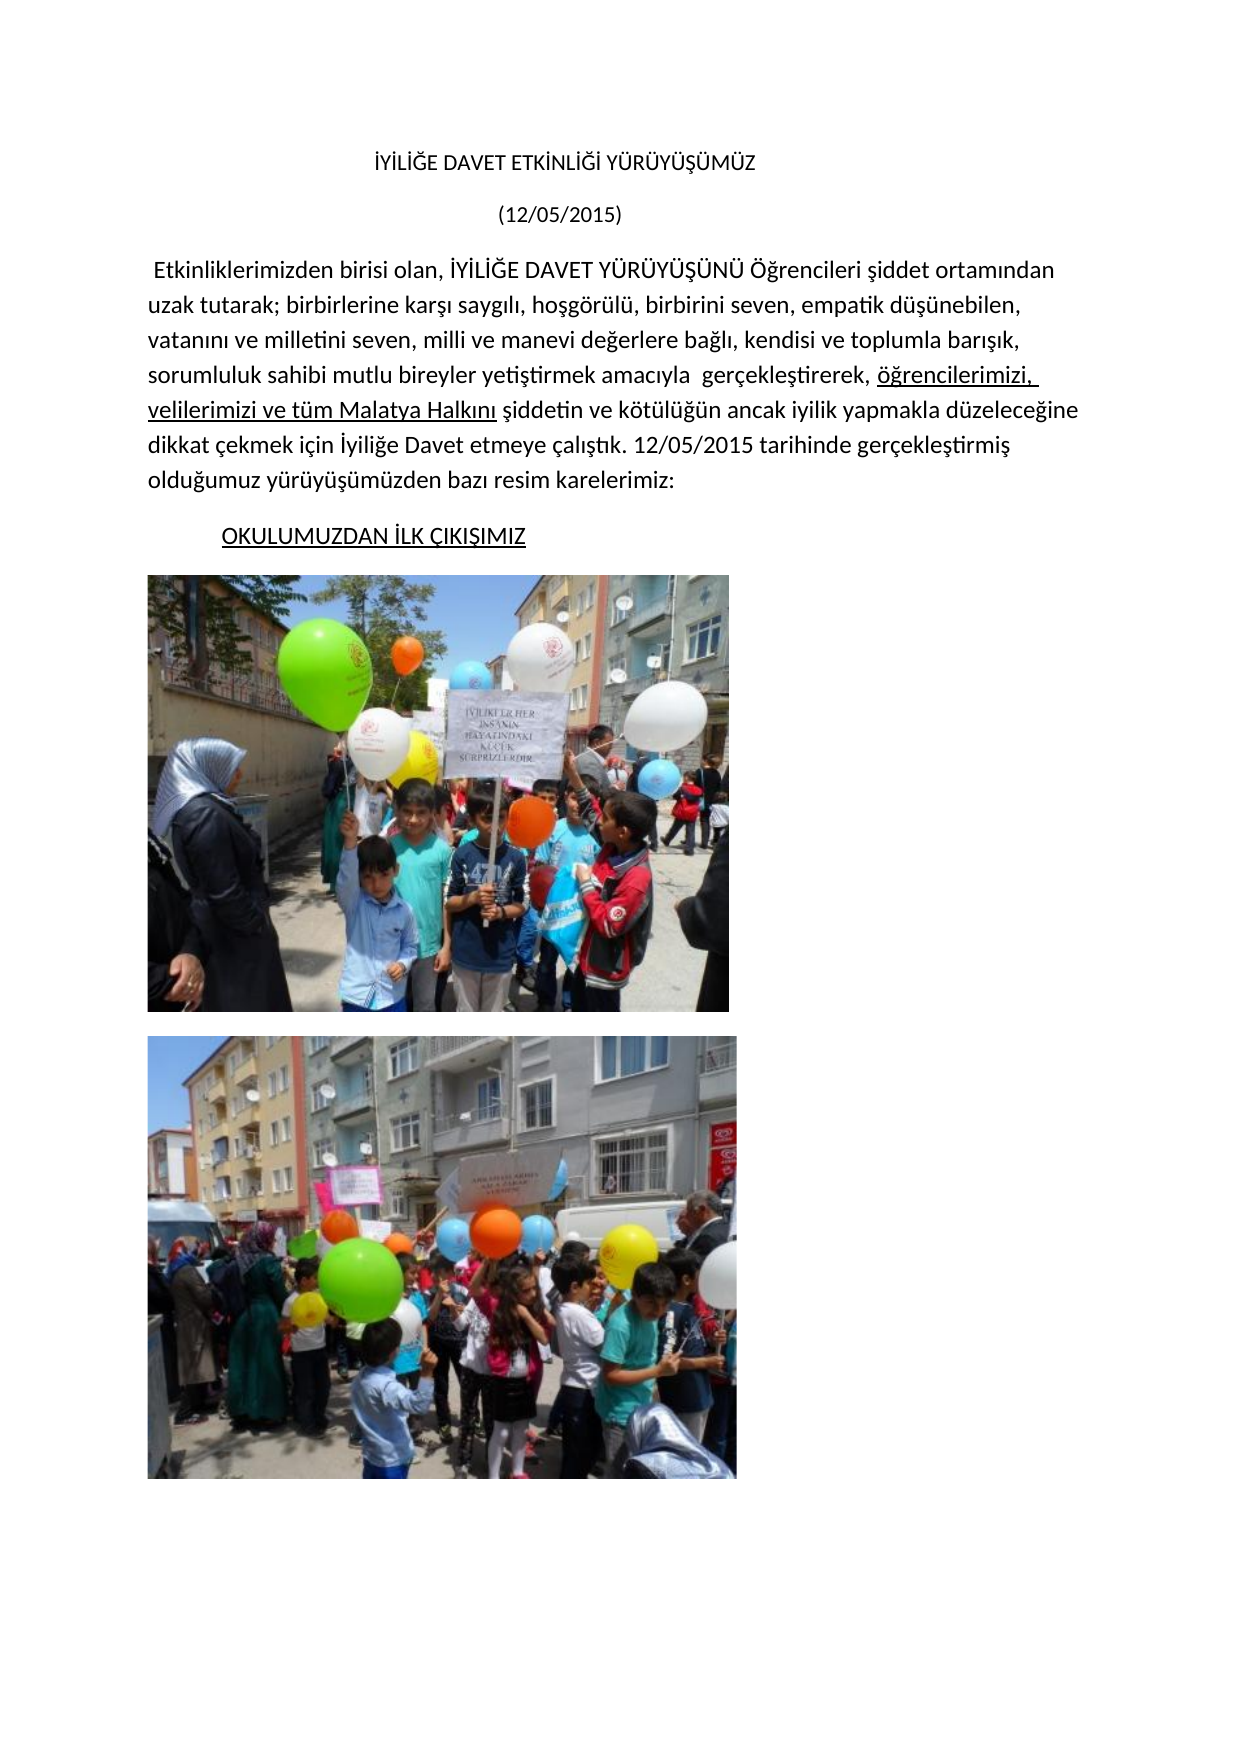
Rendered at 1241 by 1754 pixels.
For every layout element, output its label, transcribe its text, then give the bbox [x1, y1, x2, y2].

text Etkinliklerimizden birisi olan, İYİLİĞE DAVET YÜRÜYÜŞÜNÜ Öğrencileri şiddet ortamından uzak tutarak; birbirlerine karşı saygılı, hoşgörülü, birbirini seven, empatik düşünebilen, vatanını ve milletini seven, milli ve manevi değerlere bağlı, kendisi ve toplumla barışık, sorumluluk sahibi mutlu bireyler yetiştirmek amacıyla gerçekleştirerek, öğrencilerimizi, velilerimizi ve tüm Malatya Halkını şiddetin ve kötülüğün ancak iyilik yapmakla düzeleceğine dikkat çekmek için İyiliğe Davet etmeye çalıştık. 12/05/2015 tarihinde gerçekleştirmiş olduğumuz yürüyüşümüzden bazı resim karelerimiz: [148, 254, 1093, 494]
text OKULUMUZDAN İLK ÇIKIŞIMIZ [148, 520, 1093, 550]
picture [147, 575, 729, 1012]
picture [147, 1036, 737, 1479]
text İYİLİĞE DAVET ETKİNLİĞİ YÜRÜYÜŞÜMÜZ [148, 148, 1093, 176]
text (12/05/2015) [148, 201, 1093, 229]
